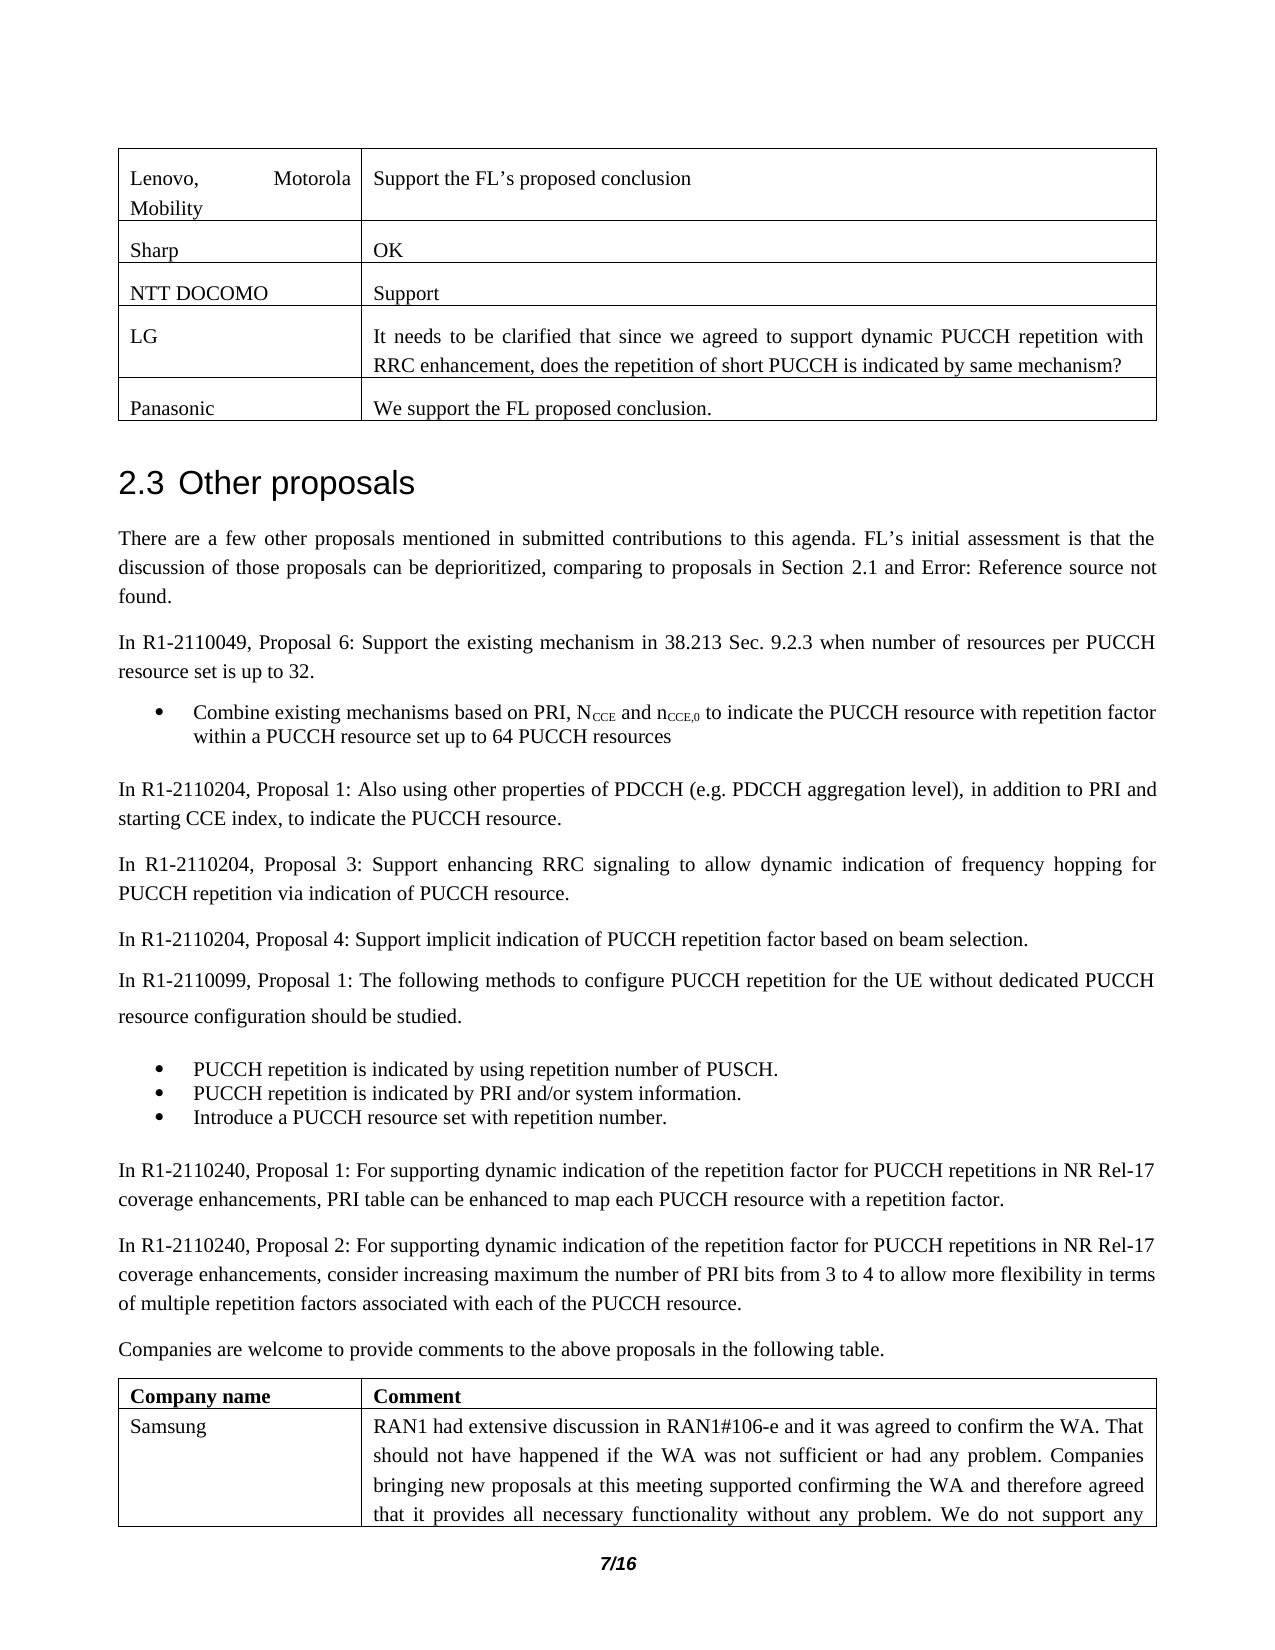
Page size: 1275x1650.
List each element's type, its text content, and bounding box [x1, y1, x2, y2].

table_cell LG [119, 306, 361, 377]
table_cell Panasonic [119, 378, 361, 419]
text In R1-2110204, Proposal 1: Also using other properties of PDCCH (e.g. PDCCH aggregation level), in addition to PRI and starting CCE index, to indicate the PUCCH resource. [118, 772, 1157, 830]
text In R1-2110240, Proposal 2: For supporting dynamic indication of the repetition factor for PUCCH repetitions in NR Rel-17 coverage enhancements, consider increasing maximum the number of PRI bits from 3 to 4 to allow more flexibility in terms of multiple repetition factors associated with each of the PUCCH resource. [118, 1228, 1157, 1315]
table_cell It needs to be clarified that since we agreed to support dynamic PUCCH repetition with RRC enhancement, does the repetition of short PUCCH is indicated by same mechanism? [362, 306, 1156, 377]
table_cell Support the FL’s proposed conclusion [362, 149, 1156, 219]
table_cell Support [362, 263, 1156, 305]
text In R1-2110049, Proposal 6: Support the existing mechanism in 38.213 Sec. 9.2.3 when number of resources per PUCCH resource set is up to 32. [118, 625, 1157, 683]
list Combine existing mechanisms based on PRI, NCCE and nCCE,0 to indicate the PUCCH resource with repetition factor within a PUCCH resource set up to 64 PUCCH resources [156, 700, 1157, 748]
list PUCCH repetition is indicated by PRI and/or system information. [156, 1081, 1157, 1105]
table_cell Sharp [119, 221, 361, 262]
text In R1-2110240, Proposal 1: For supporting dynamic indication of the repetition factor for PUCCH repetitions in NR Rel-17 coverage enhancements, PRI table can be enhanced to map each PUCCH resource with a repetition factor. [118, 1153, 1157, 1211]
table_header Company name [119, 1379, 361, 1408]
table_cell OK [362, 221, 1156, 262]
list PUCCH repetition is indicated by using repetition number of PUSCH. [156, 1057, 1157, 1081]
table_cell NTT DOCOMO [119, 263, 361, 305]
table_cell We support the FL proposed conclusion. [362, 378, 1156, 419]
table_cell Samsung [119, 1409, 361, 1526]
list Introduce a PUCCH resource set with repetition number. [156, 1105, 1157, 1129]
text Companies are welcome to provide comments to the above proposals in the following table. [118, 1332, 1157, 1361]
text In R1-2110204, Proposal 4: Support implicit indication of PUCCH repetition factor based on beam selection. [118, 922, 1157, 951]
table_header Comment [362, 1379, 1156, 1408]
table_cell Lenovo, Motorola Mobility [119, 149, 361, 219]
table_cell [362, 1409, 1156, 1526]
text In R1-2110099, Proposal 1: The following methods to configure PUCCH repetition for the UE without dedicated PUCCH resource configuration should be studied. [118, 968, 1157, 1028]
text In R1-2110204, Proposal 3: Support enhancing RRC signaling to allow dynamic indication of frequency hopping for PUCCH repetition via indication of PUCCH resource. [118, 847, 1157, 905]
subtitle Other proposals [118, 463, 1157, 502]
